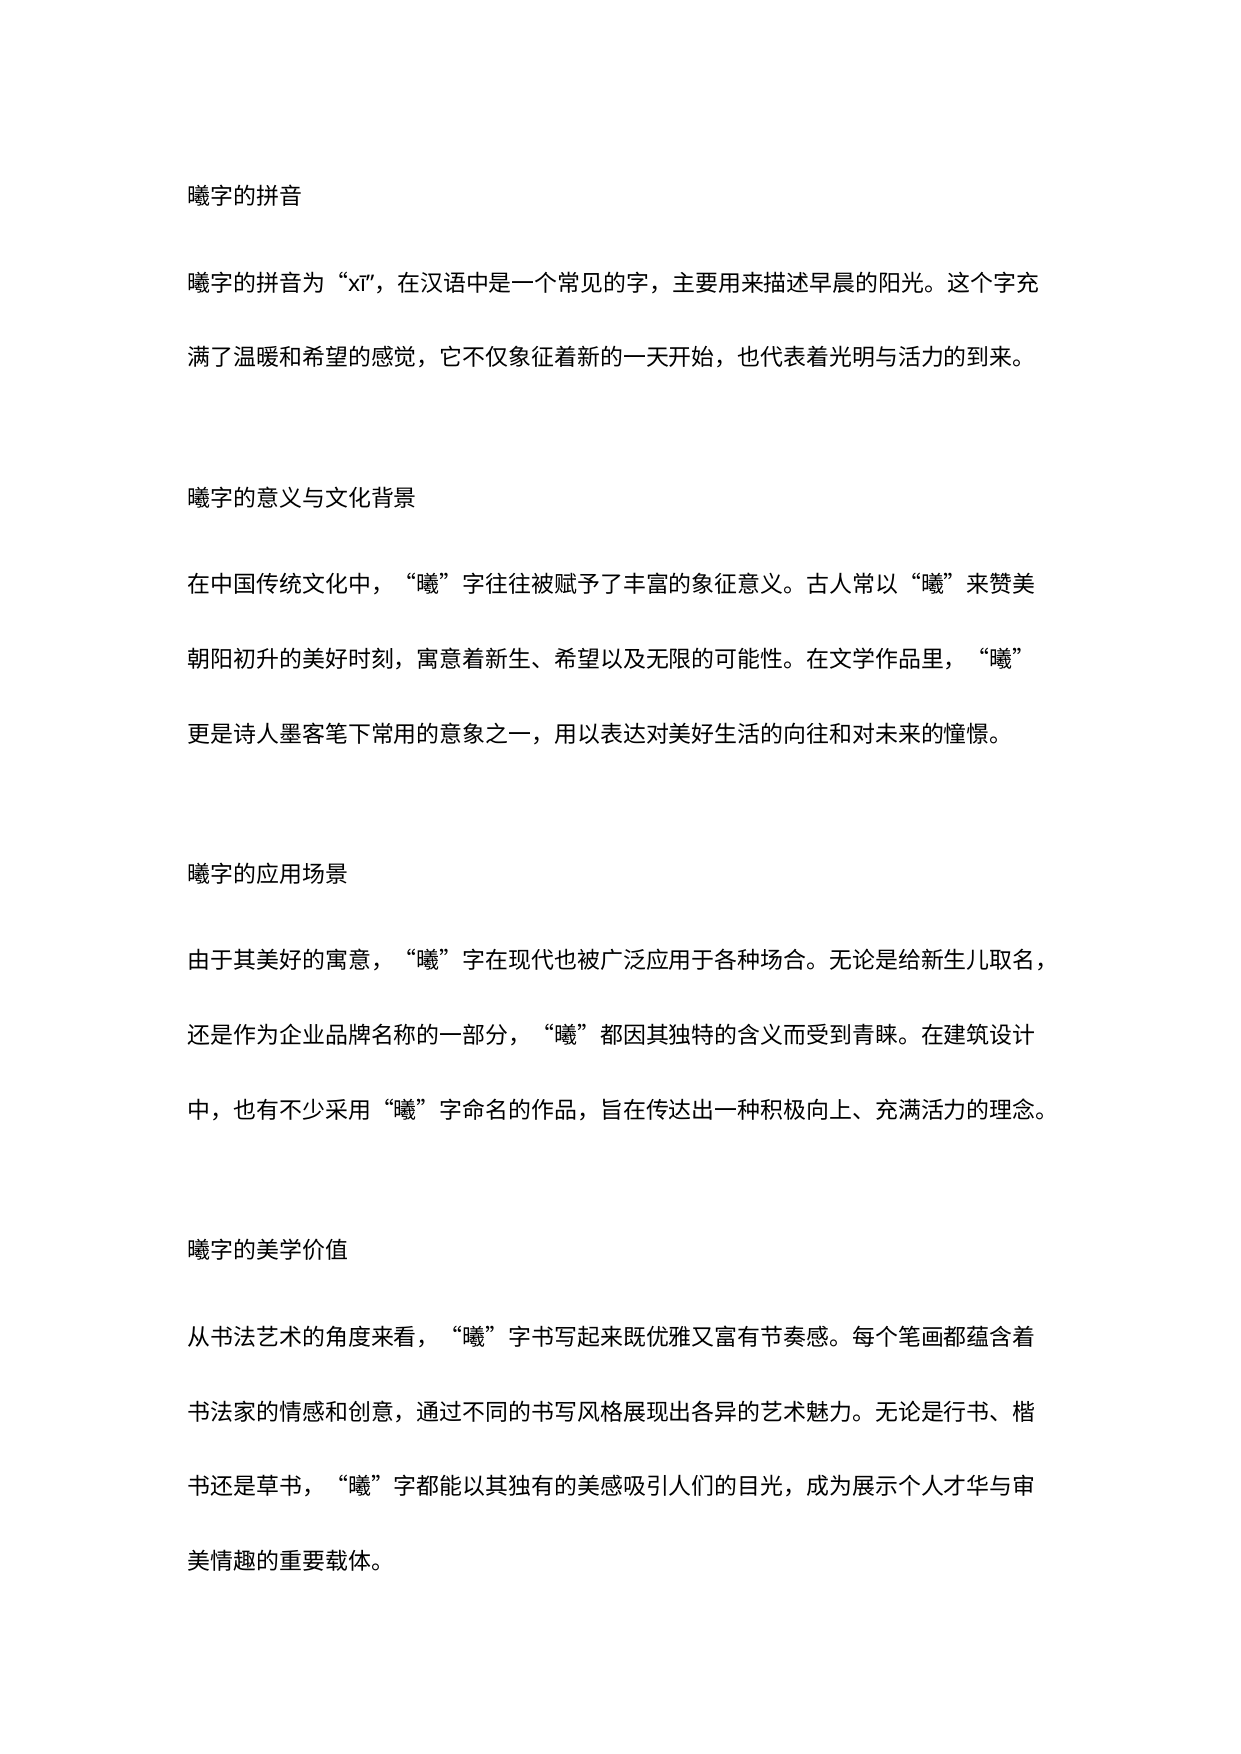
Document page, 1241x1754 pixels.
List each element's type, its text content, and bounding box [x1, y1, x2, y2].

text 在中国传统文化中，“曦”字往往被赋予了丰富的象征意义。古人常以“曦”来赞美朝阳初升的美好时刻，寓意着新生、希望以及无限的可能性。在文学作品里，“曦”更是诗人墨客笔下常用的意象之一，用以表达对美好生活的向往和对未来的憧憬。 [187, 550, 1053, 764]
text 由于其美好的寓意，“曦”字在现代也被广泛应用于各种场合。无论是给新生儿取名，还是作为企业品牌名称的一部分，“曦”都因其独特的含义而受到青睐。在建筑设计中，也有不少采用“曦”字命名的作品，旨在传达出一种积极向上、充满活力的理念。 [187, 927, 1053, 1141]
text 从书法艺术的角度来看，“曦”字书写起来既优雅又富有节奏感。每个笔画都蕴含着书法家的情感和创意，通过不同的书写风格展现出各异的艺术魅力。无论是行书、楷书还是草书，“曦”字都能以其独有的美感吸引人们的目光，成为展示个人才华与审美情趣的重要载体。 [187, 1303, 1053, 1592]
text 曦字的拼音 [187, 162, 1053, 227]
text 曦字的美学价值 [187, 1216, 1053, 1281]
text 曦字的意义与文化背景 [187, 464, 1053, 529]
text 曦字的拼音为“xī”，在汉语中是一个常见的字，主要用来描述早晨的阳光。这个字充满了温暖和希望的感觉，它不仅象征着新的一天开始，也代表着光明与活力的到来。 [187, 248, 1053, 388]
text 曦字的应用场景 [187, 840, 1053, 905]
